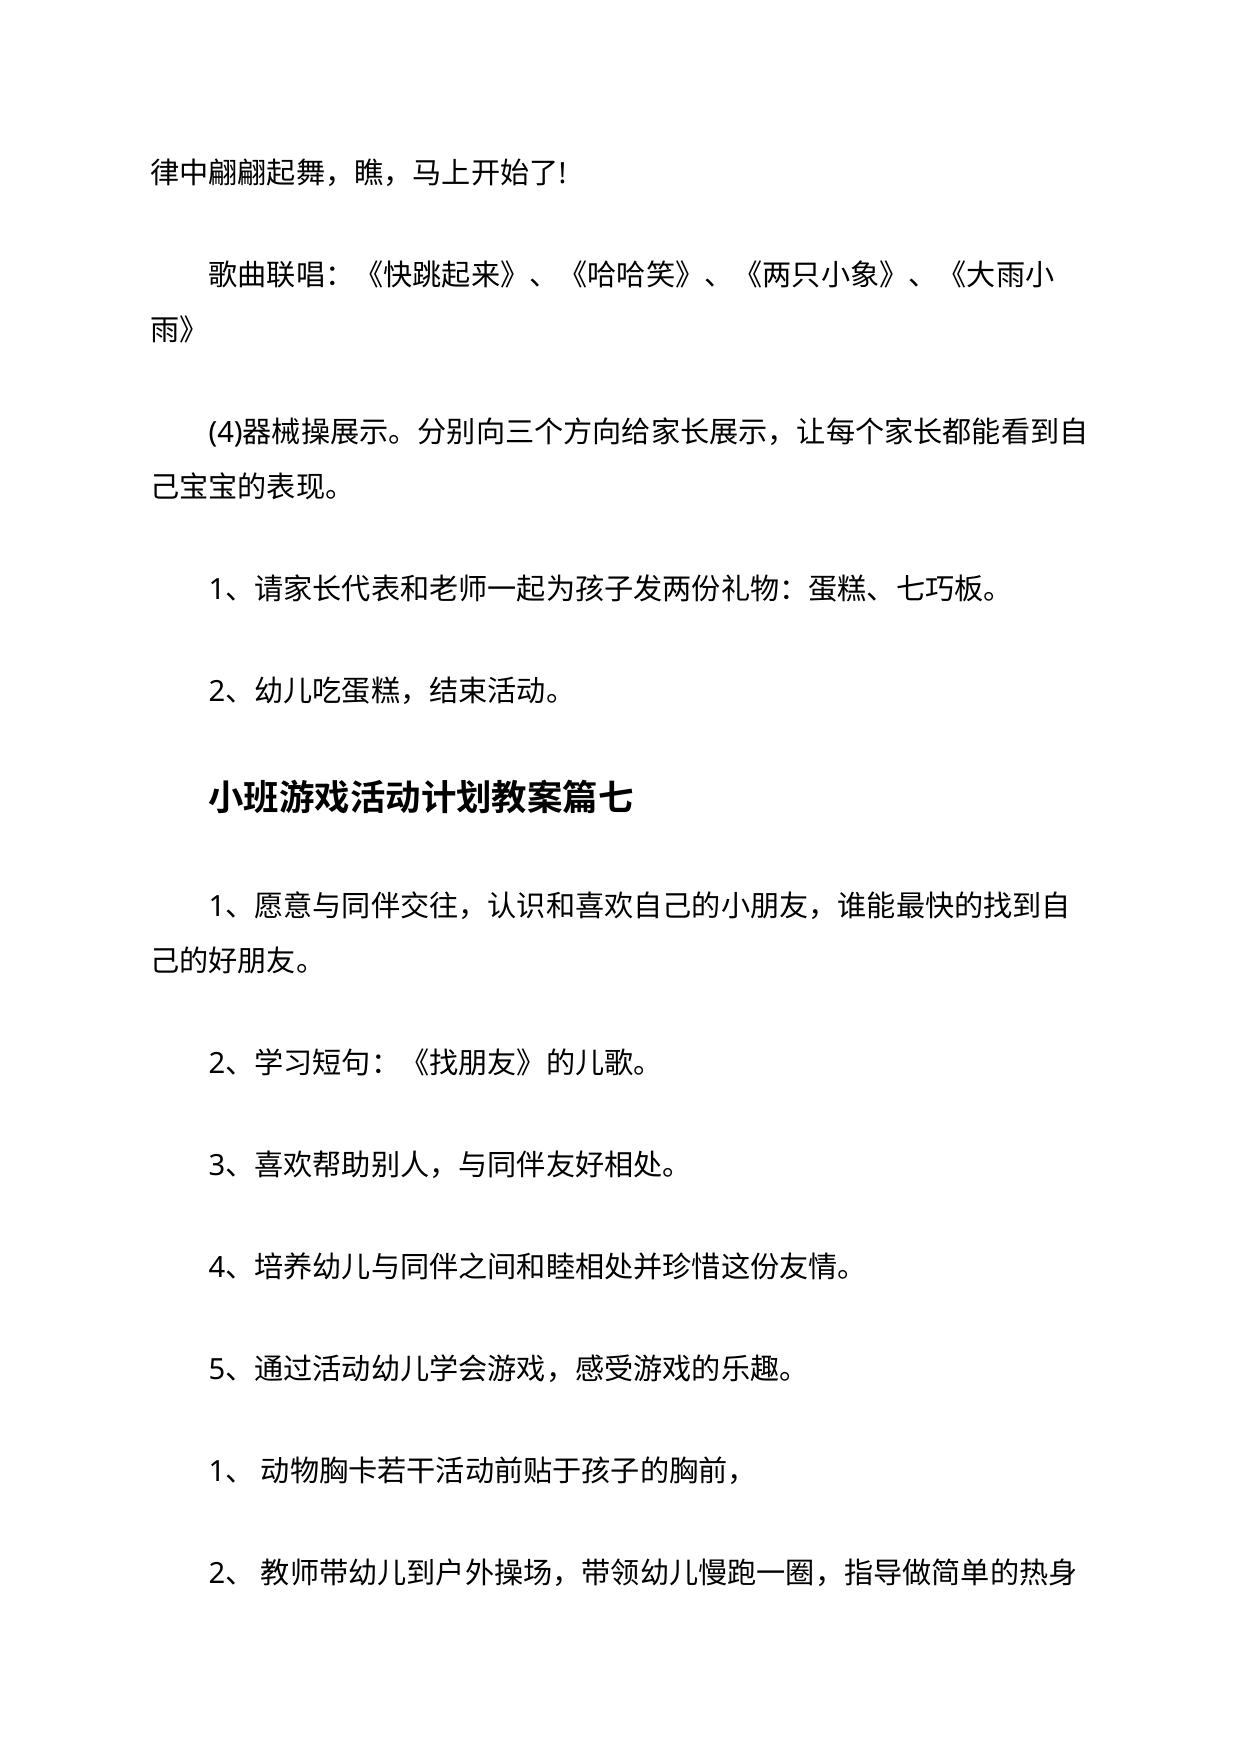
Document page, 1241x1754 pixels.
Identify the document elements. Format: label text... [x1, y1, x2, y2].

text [150, 150, 1090, 192]
text 小班游戏活动计划教案篇七 [150, 769, 1090, 821]
text 5、通过活动幼儿学会游戏，感受游戏的乐趣。 [150, 1346, 1090, 1388]
text 2、学习短句：《找朋友》的儿歌。 [150, 1039, 1090, 1082]
text 3、喜欢帮助别人，与同伴友好相处。 [150, 1142, 1090, 1184]
text 1、 动物胸卡若干活动前贴于孩子的胸前， [150, 1447, 1090, 1490]
text 1、愿意与同伴交往，认识和喜欢自己的小朋友，谁能最快的找到自己的好朋友。 [150, 883, 1090, 980]
text 2、幼儿吃蛋糕，结束活动。 [150, 667, 1090, 710]
text 4、培养幼儿与同伴之间和睦相处并珍惜这份友情。 [150, 1243, 1090, 1286]
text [150, 1549, 1090, 1592]
text 歌曲联唱：《快跳起来》、《哈哈笑》、《两只小象》、《大雨小雨》 [150, 252, 1090, 349]
text 1、请家长代表和老师一起为孩子发两份礼物：蛋糕、七巧板。 [150, 565, 1090, 608]
text (4)器械操展示。分别向三个方向给家长展示，让每个家长都能看到自己宝宝的表现。 [150, 409, 1090, 506]
